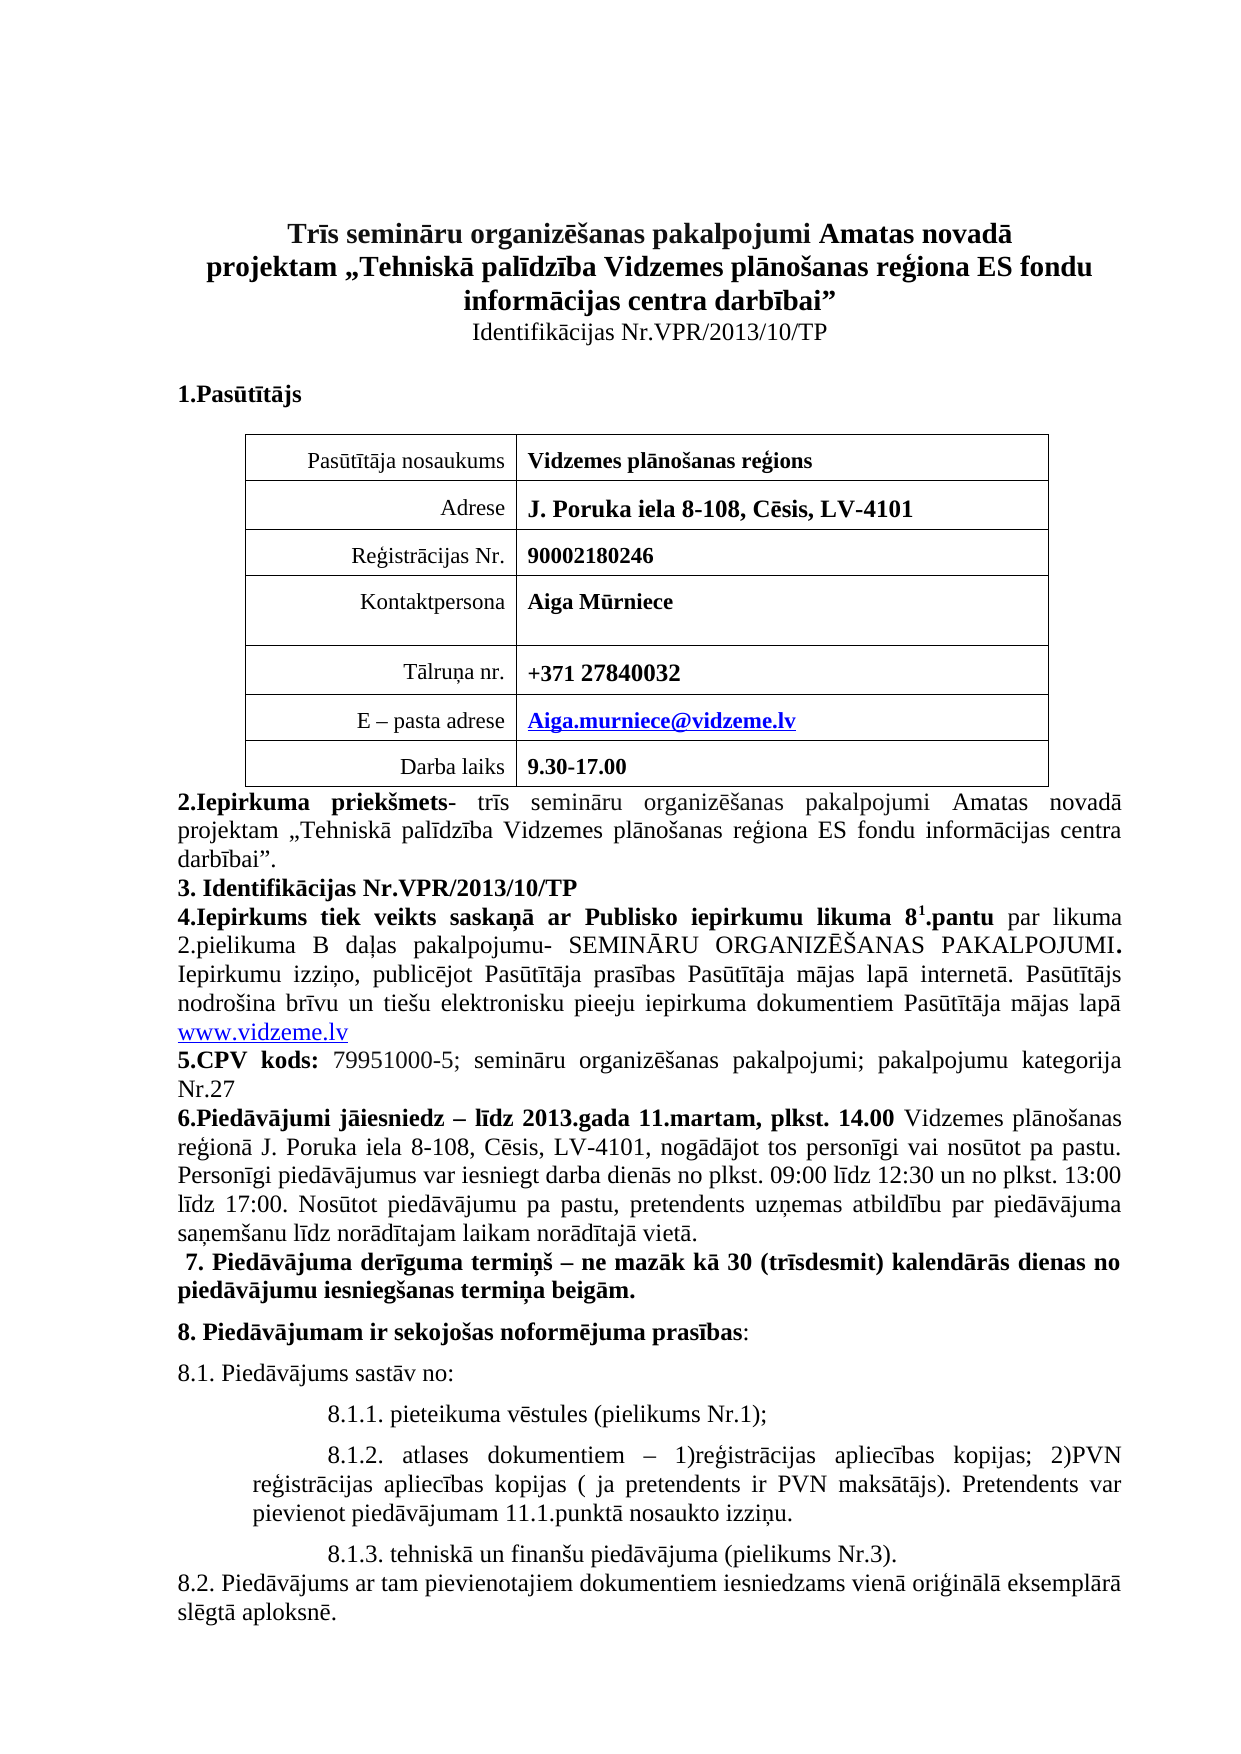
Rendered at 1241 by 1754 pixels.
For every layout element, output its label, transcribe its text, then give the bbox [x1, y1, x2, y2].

table_cell Reģistrācijas Nr. [246, 530, 516, 575]
text 3. Identifikācijas Nr.VPR/2013/10/TP [177, 873, 1122, 902]
text 6.Piedāvājumi jāiesniedz – līdz 2013.gada 11.martam, plkst. 14.00 Vidzemes plānošanas reģionā J. Poruka iela 8-108, Cēsis, LV-4101, nogādājot tos personīgi vai nosūtot pa pastu. Personīgi piedāvājumus var iesniegt darba dienās no plkst. 09:00 līdz 12:30 un no plkst. 13:00 līdz 17:00. Nosūtot piedāvājumu pa pastu, pretendents uzņemas atbildību par piedāvājuma saņemšanu līdz norādītajam laikam norādītajā vietā. [177, 1103, 1122, 1247]
text 8.1. Piedāvājums sastāv no: [177, 1358, 1122, 1387]
text 4.Iepirkums tiek veikts saskaņā ar Publisko iepirkumu likuma 81.pantu par likuma 2.pielikuma B daļas pakalpojumu- SEMINĀRU ORGANIZĒŠANAS PAKALPOJUMI. Iepirkumu izziņo, publicējot Pasūtītāja prasības Pasūtītāja mājas lapā internetā. Pasūtītājs nodrošina brīvu un tiešu elektronisku pieeju iepirkuma dokumentiem Pasūtītāja mājas lapā www.vidzeme.lv [177, 902, 1122, 1046]
table_cell +371 27840032 [517, 646, 1048, 693]
table_cell Adrese [246, 481, 516, 529]
text Identifikācijas Nr.VPR/2013/10/TP [177, 317, 1122, 345]
text 8.1.3. tehniskā un finanšu piedāvājuma (pielikums Nr.3). [252, 1539, 1122, 1568]
table_cell [517, 530, 1048, 575]
subtitle 1.Pasūtītājs [177, 379, 1122, 408]
text 2.Iepirkuma priekšmets- trīs semināru organizēšanas pakalpojumi Amatas novadā projektam „Tehniskā palīdzība Vidzemes plānošanas reģiona ES fondu informācijas centra darbībai”. [177, 787, 1122, 873]
table_cell Kontaktpersona [246, 576, 516, 645]
text Trīs semināru organizēšanas pakalpojumi Amatas novadā [177, 216, 1122, 249]
table_cell Aiga Mūrniece [517, 576, 1048, 645]
table_cell 9.30-17.00 [517, 741, 1048, 786]
text 7. Piedāvājuma derīguma termiņš – ne mazāk kā 30 (trīsdesmit) kalendārās dienas no piedāvājumu iesniegšanas termiņa beigām. [177, 1247, 1122, 1304]
table_cell Aiga.murniece@vidzeme.lv [517, 695, 1048, 739]
table_cell Darba laiks [246, 741, 516, 786]
text projektam „Tehniskā palīdzība Vidzemes plānošanas reģiona ES fondu informācijas centra darbībai” [177, 249, 1122, 317]
text 8.2. Piedāvājums ar tam pievienotajiem dokumentiem iesniedzams vienā oriģinālā eksemplārā slēgtā aploksnē. [177, 1568, 1122, 1626]
table_header Vidzemes plānošanas reģions [517, 435, 1048, 480]
table_header Pasūtītāja nosaukums [246, 435, 516, 480]
text 8.1.1. pieteikuma vēstules (pielikums Nr.1); [252, 1399, 1122, 1428]
text 8.1.2. atlases dokumentiem – 1)reģistrācijas apliecības kopijas; 2)PVN reģistrācijas apliecības kopijas ( ja pretendents ir PVN maksātājs). Pretendents var pievienot piedāvājumam 11.1.punktā nosaukto izziņu. [252, 1441, 1122, 1527]
table_cell E – pasta adrese [246, 695, 516, 739]
text 8. Piedāvājumam ir sekojošas noformējuma prasības: [177, 1317, 1122, 1346]
table_cell J. Poruka iela 8-108, Cēsis, LV-4101 [517, 481, 1048, 529]
text 5.CPV kods: 79951000-5; semināru organizēšanas pakalpojumi; pakalpojumu kategorija Nr.27 [177, 1046, 1122, 1103]
table_cell Tālruņa nr. [246, 646, 516, 693]
